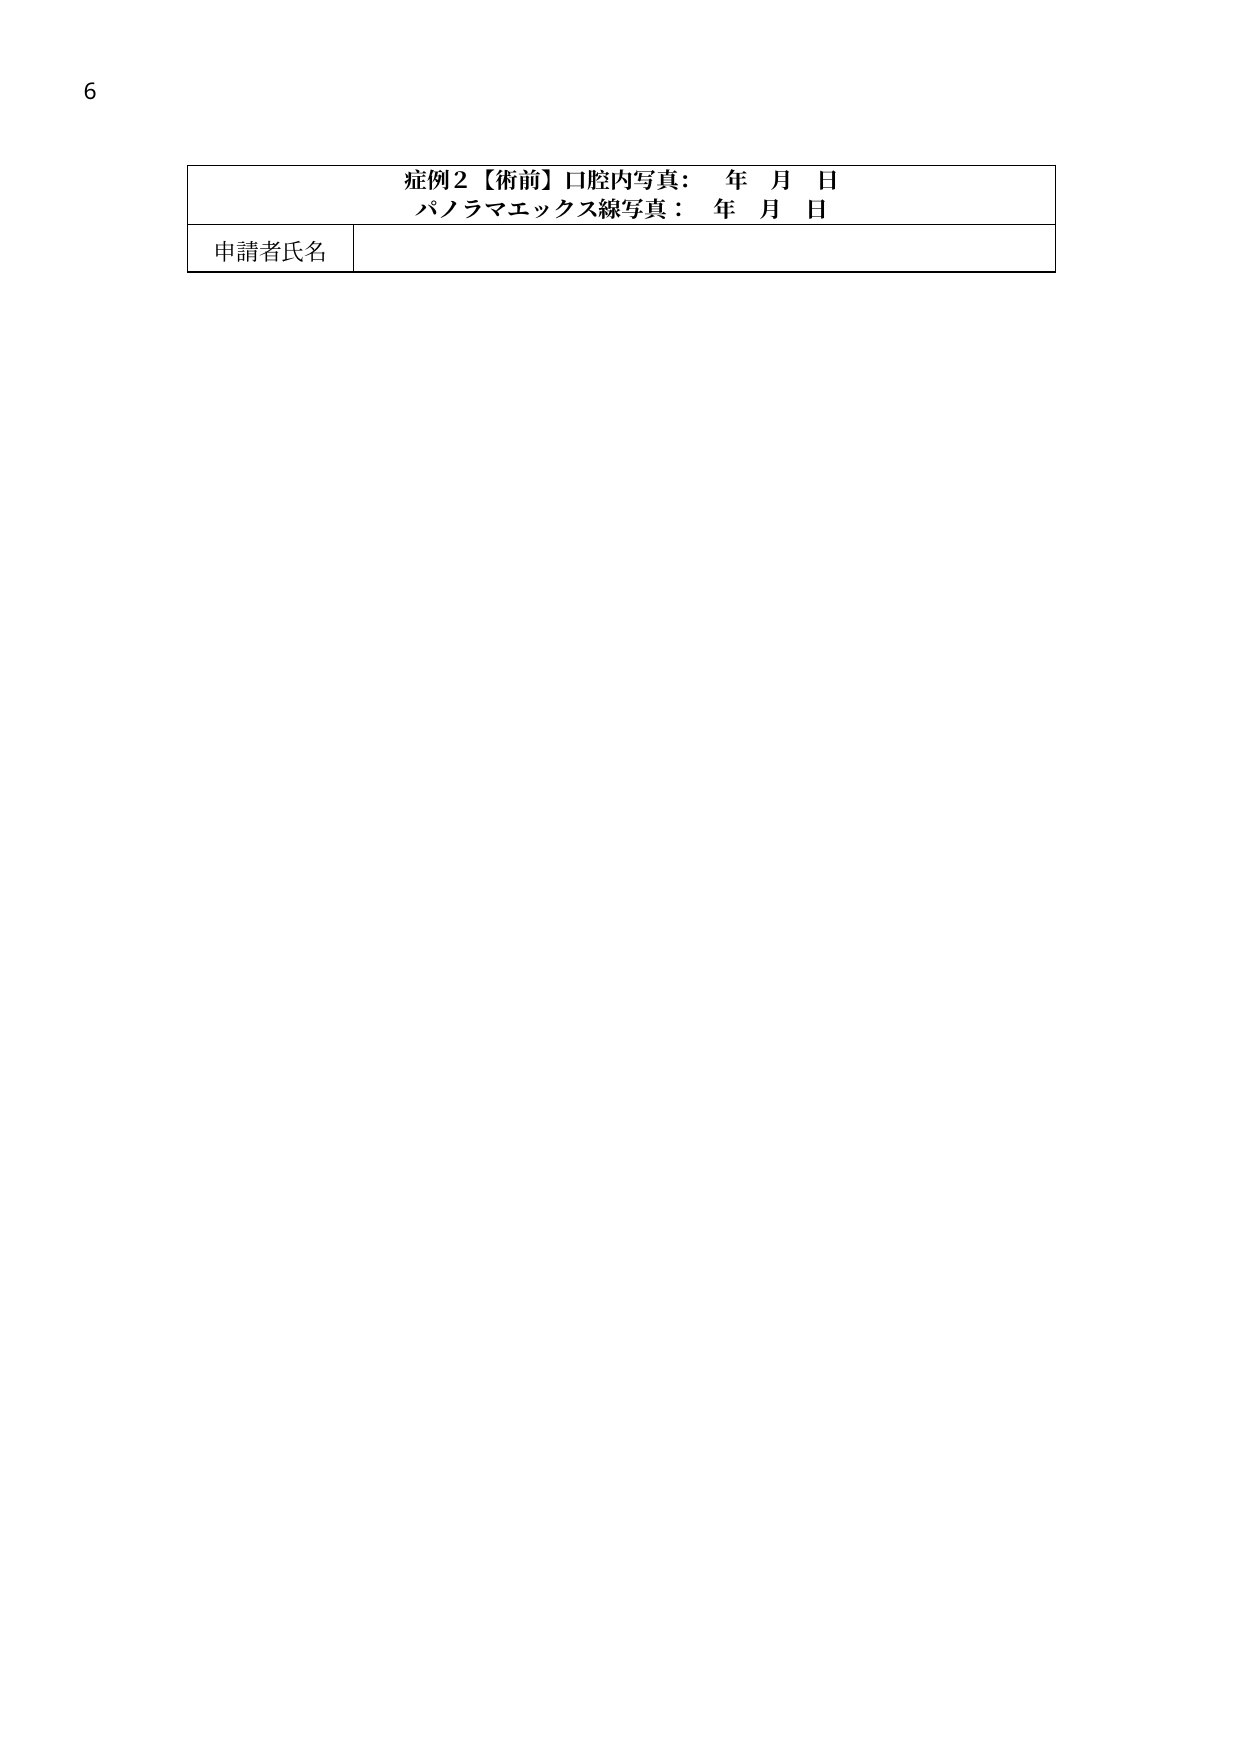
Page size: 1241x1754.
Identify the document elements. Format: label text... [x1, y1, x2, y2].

table_header 症例２【術前】口腔内写真： 年 月 日 パノラマエックス線写真： 年 月 日 [188, 166, 1055, 224]
table_cell [354, 225, 1055, 271]
table_cell 申請者氏名 [188, 225, 353, 271]
